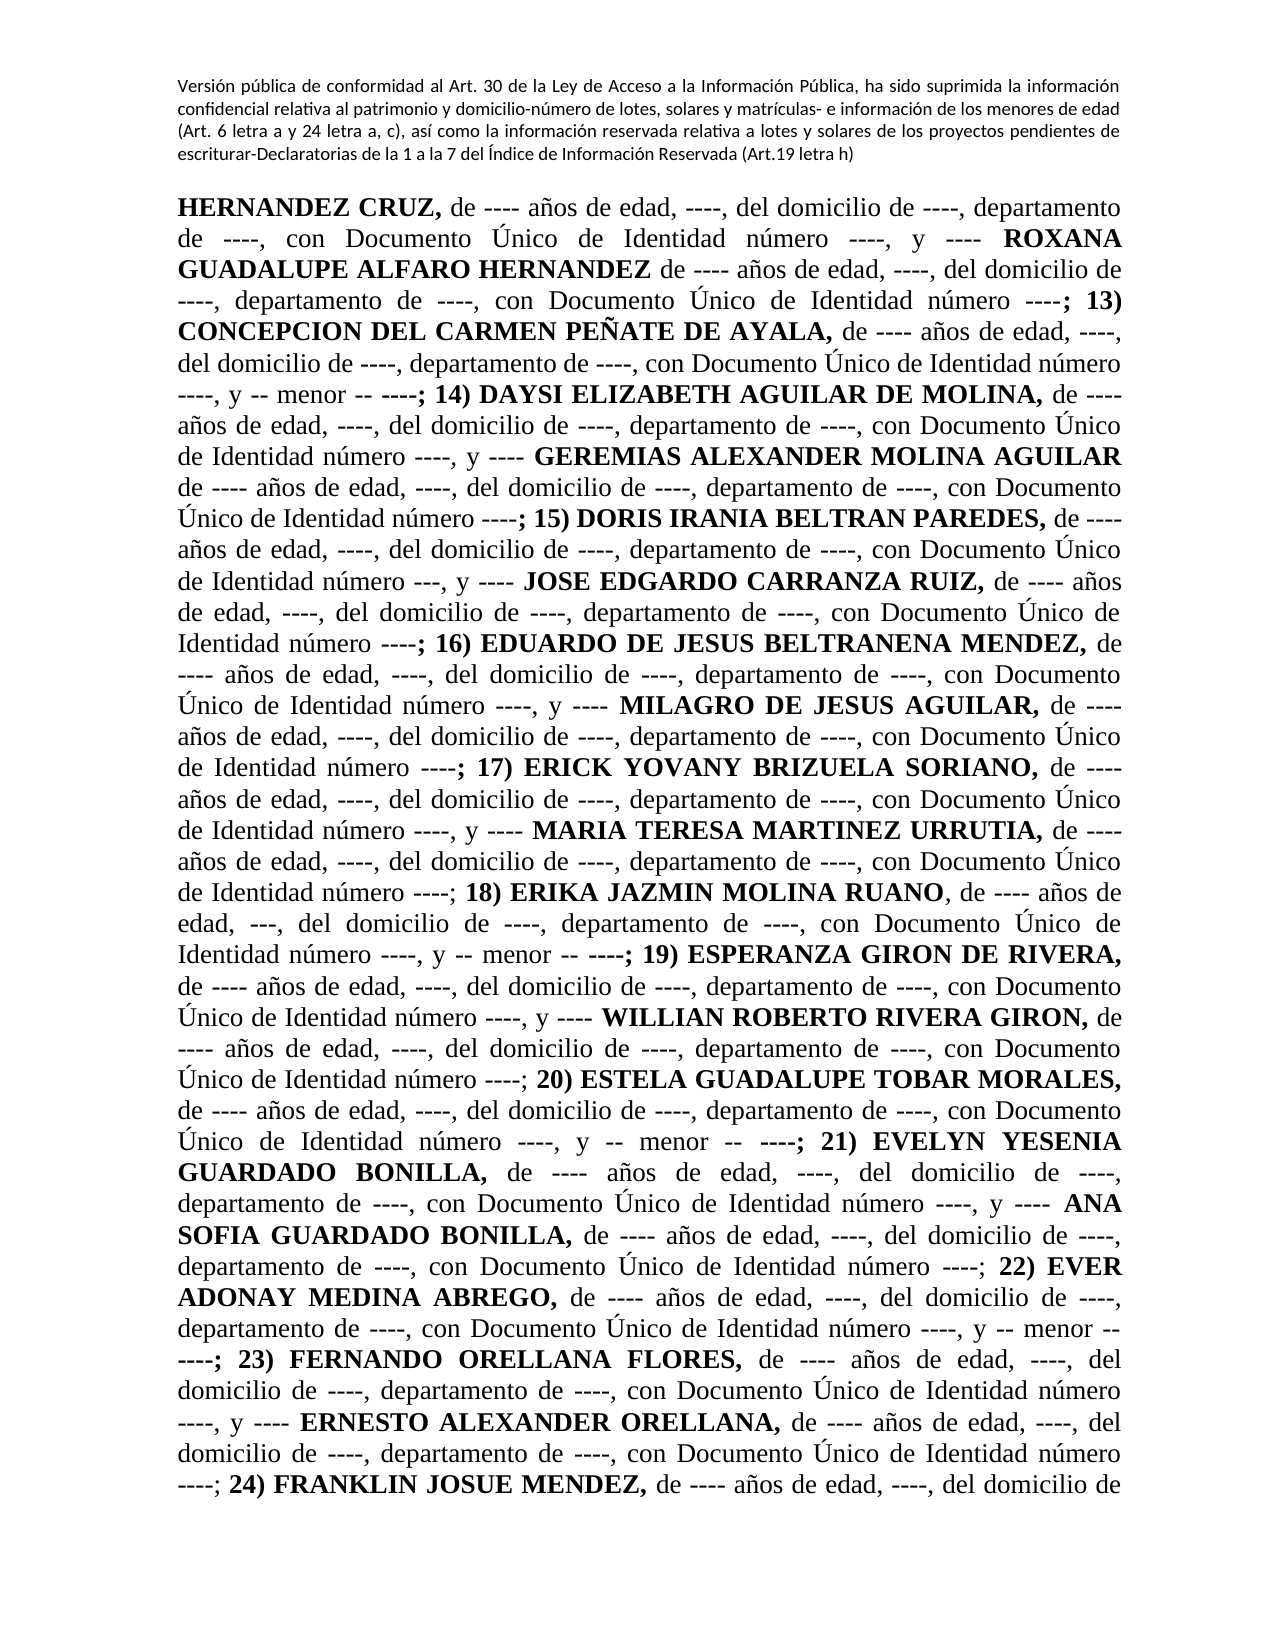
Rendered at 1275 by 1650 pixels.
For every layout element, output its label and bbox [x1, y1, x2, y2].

text [177, 191, 1122, 1499]
